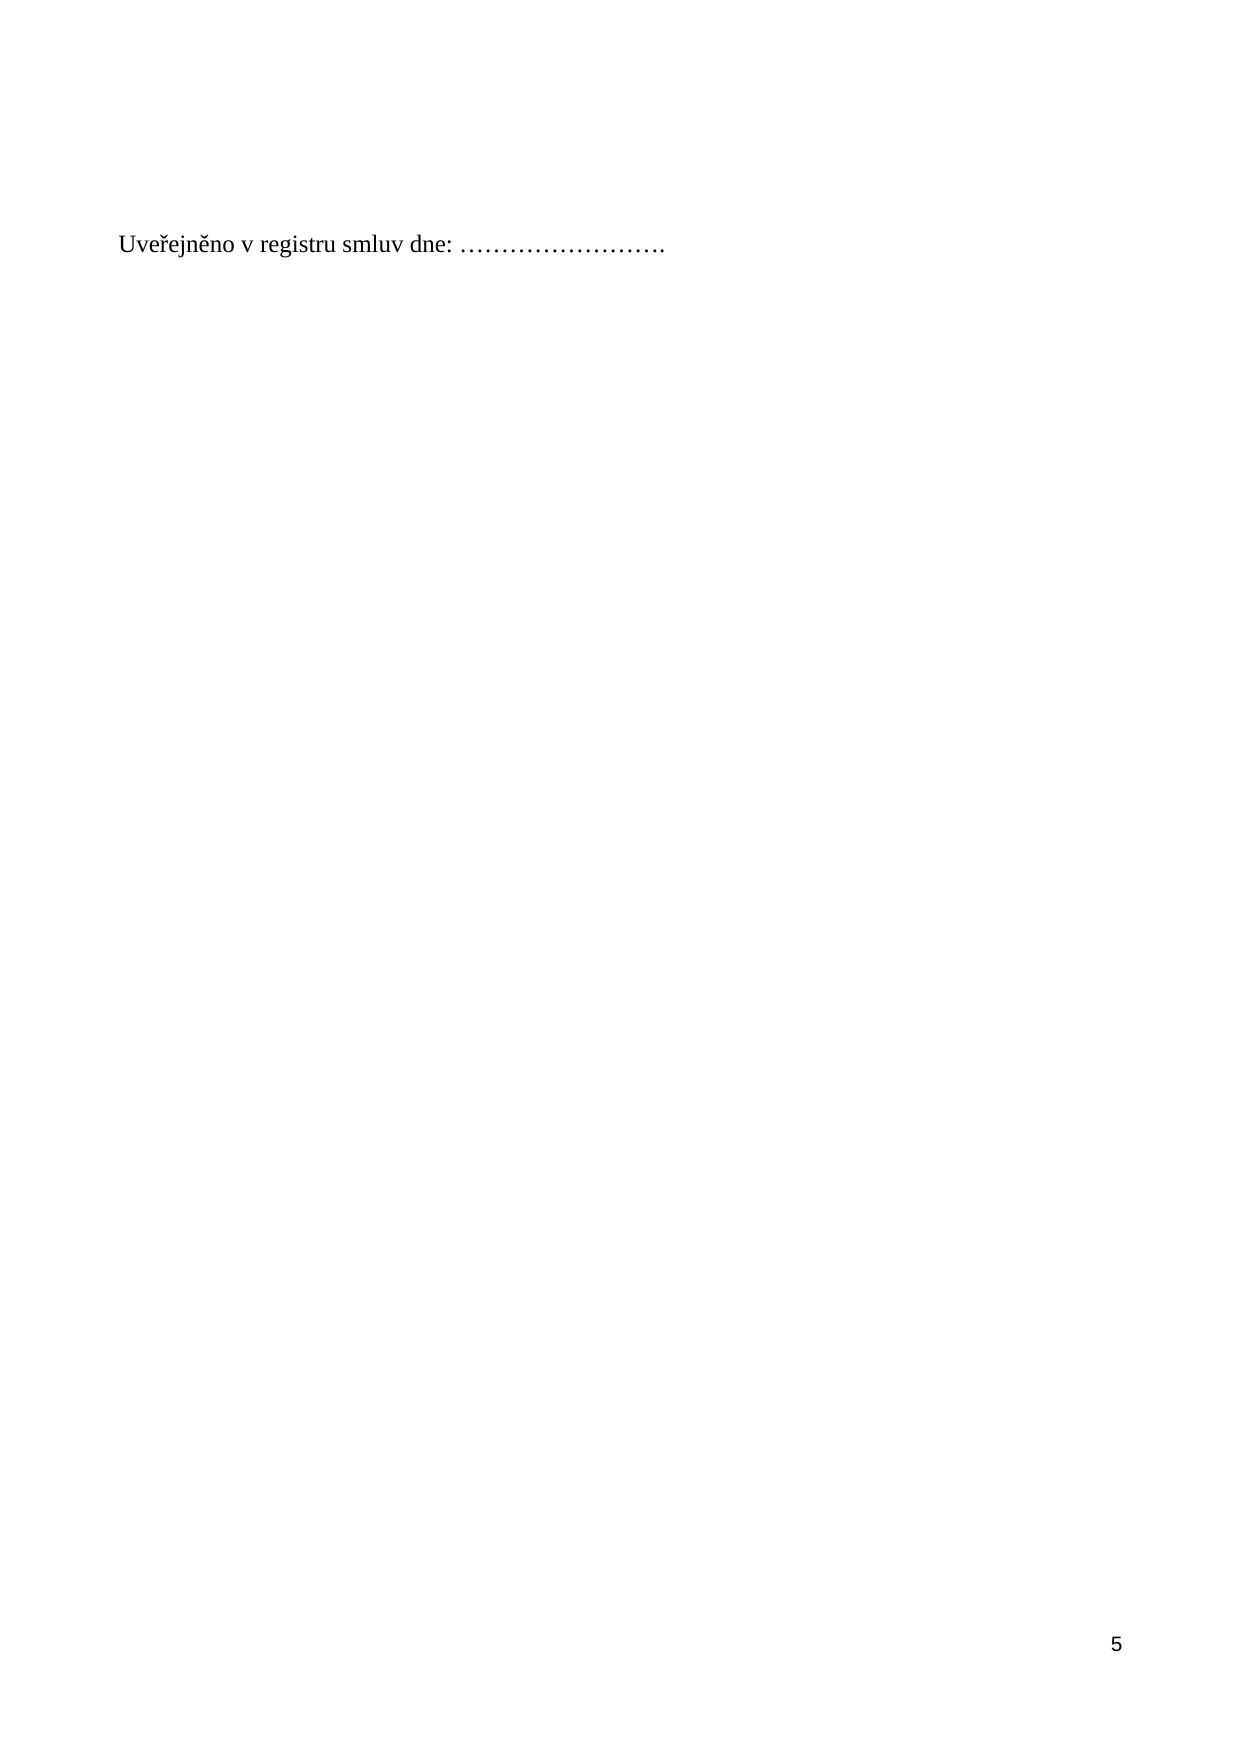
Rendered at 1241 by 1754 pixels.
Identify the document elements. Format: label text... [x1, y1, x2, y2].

text Uveřejněno v registru smluv dne: ……………………. [118, 229, 1122, 258]
